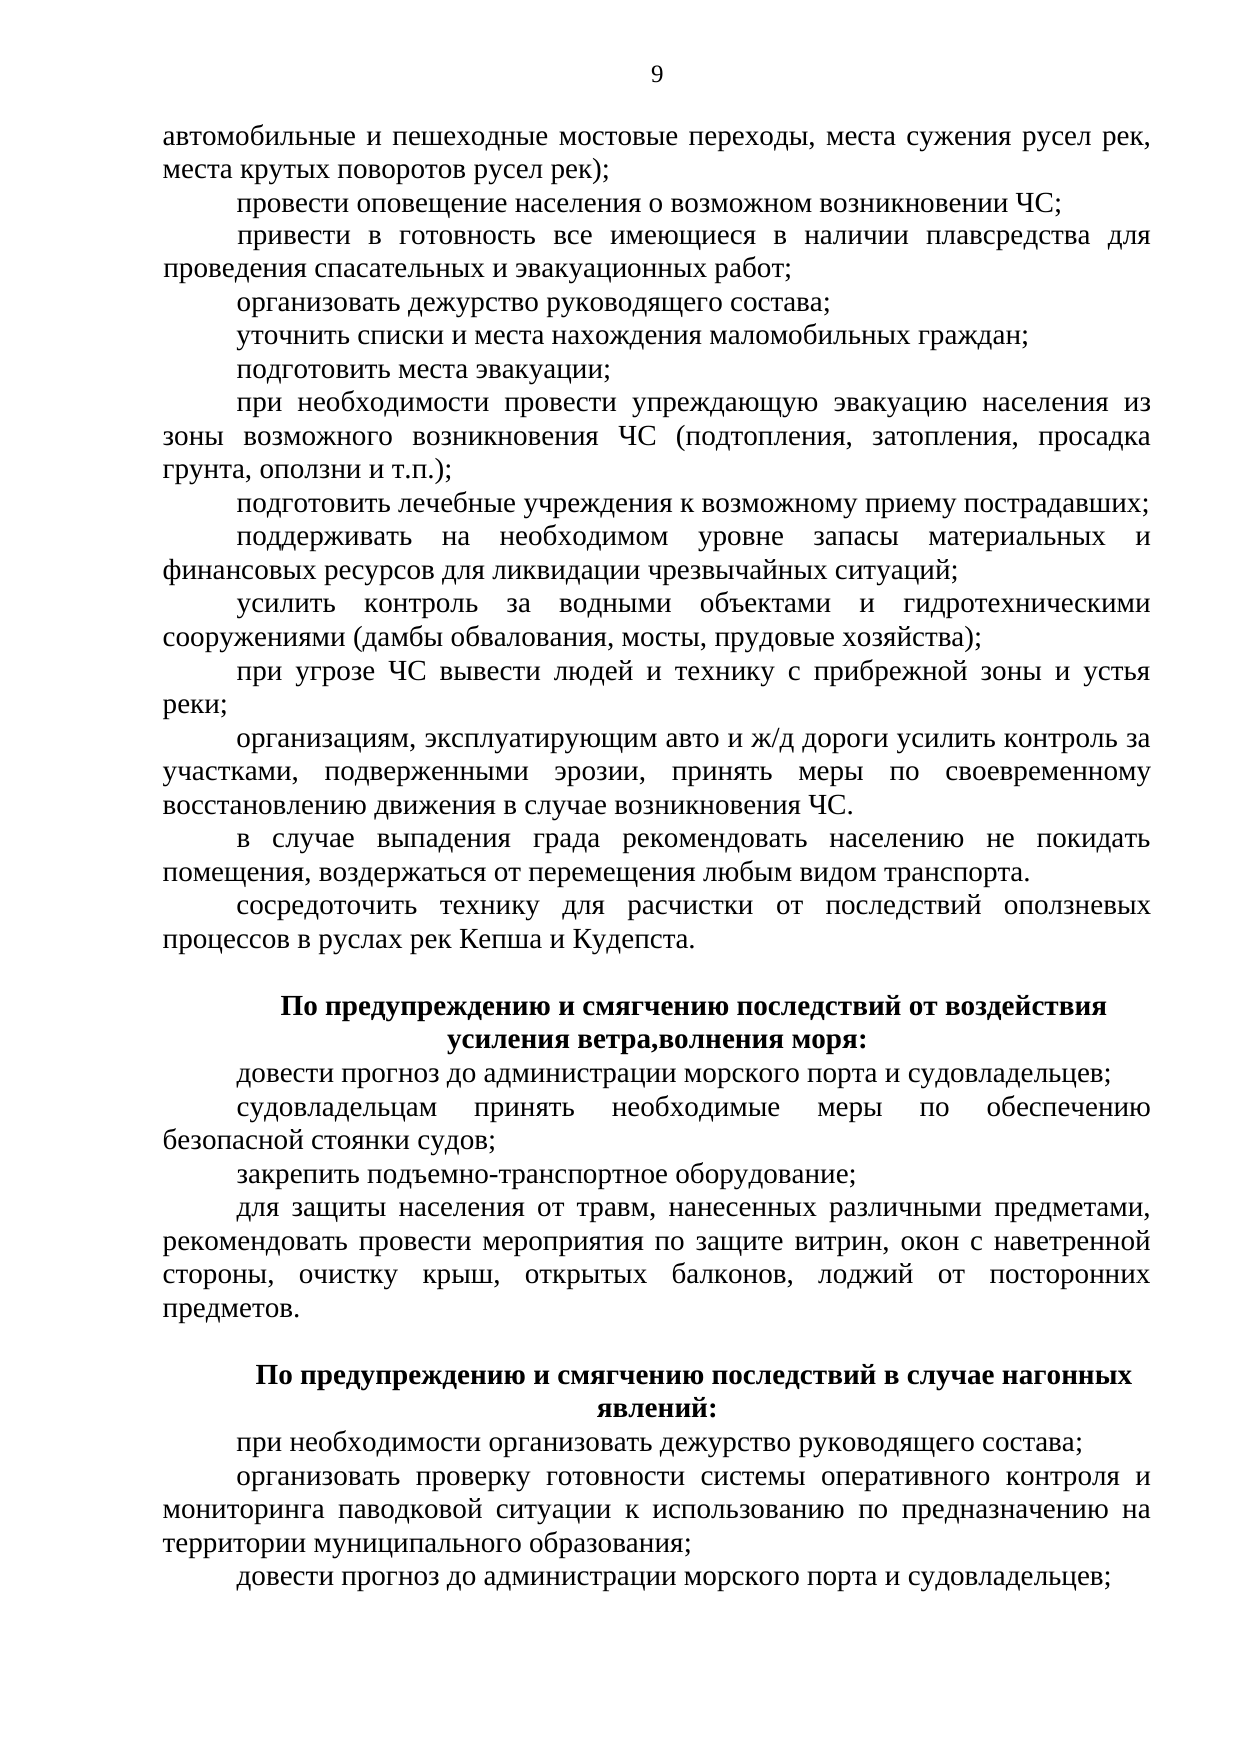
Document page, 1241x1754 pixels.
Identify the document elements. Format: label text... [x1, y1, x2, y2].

text подготовить лечебные учреждения к возможному приему пострадавших; [162, 485, 1152, 518]
text поддерживать на необходимом уровне запасы материальных и финансовых ресурсов для ликвидации чрезвычайных ситуаций; [162, 518, 1152, 586]
text закрепить подъемно-транспортное оборудование; [162, 1156, 1152, 1189]
text провести оповещение населения о возможном возникновении ЧС; [162, 185, 1152, 219]
text подготовить места эвакуации; [162, 351, 1152, 384]
text сосредоточить технику для расчистки от последствий оползневых процессов в руслах рек Кепша и Кудепста. [162, 887, 1152, 954]
text при необходимости организовать дежурство руководящего состава; [162, 1424, 1152, 1458]
text организациям, эксплуатирующим авто и ж/д дороги усилить контроль за участками, подверженными эрозии, принять меры по своевременному восстановлению движения в случае возникновения ЧС. [162, 720, 1152, 820]
text привести в готовность все имеющиеся в наличии плавсредства для проведения спасательных и эвакуационных работ; [163, 219, 1152, 284]
text довести прогноз до администрации морского порта и судовладельцев; [162, 1558, 1152, 1592]
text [162, 118, 1152, 185]
text в случае выпадения града рекомендовать населению не покидать помещения, воздержаться от перемещения любым видом транспорта. [162, 820, 1152, 887]
text судовладельцам принять необходимые меры по обеспечению безопасной стоянки судов; [162, 1089, 1152, 1156]
text По предупреждению и смягчению последствий в случае нагонных явлений: [162, 1357, 1152, 1424]
text организовать проверку готовности системы оперативного контроля и мониторинга паводковой ситуации к использованию по предназначению на территории муниципального образования; [162, 1458, 1152, 1558]
text уточнить списки и места нахождения маломобильных граждан; [162, 317, 1152, 351]
text организовать дежурство руководящего состава; [162, 284, 1152, 317]
text при необходимости провести упреждающую эвакуацию населения из зоны возможного возникновения ЧС (подтопления, затопления, просадка грунта, оползни и т.п.); [162, 384, 1152, 485]
text довести прогноз до администрации морского порта и судовладельцев; [162, 1055, 1152, 1089]
text По предупреждению и смягчению последствий от воздействия усиления ветра,волнения моря: [162, 988, 1152, 1055]
text для защиты населения от травм, нанесенных различными предметами, рекомендовать провести мероприятия по защите витрин, окон с наветренной стороны, очистку крыш, открытых балконов, лоджий от посторонних предметов. [162, 1189, 1152, 1323]
text усилить контроль за водными объектами и гидротехническими сооружениями (дамбы обвалования, мосты, прудовые хозяйства); [162, 586, 1152, 653]
text при угрозе ЧС вывести людей и технику с прибрежной зоны и устья реки; [162, 653, 1152, 720]
